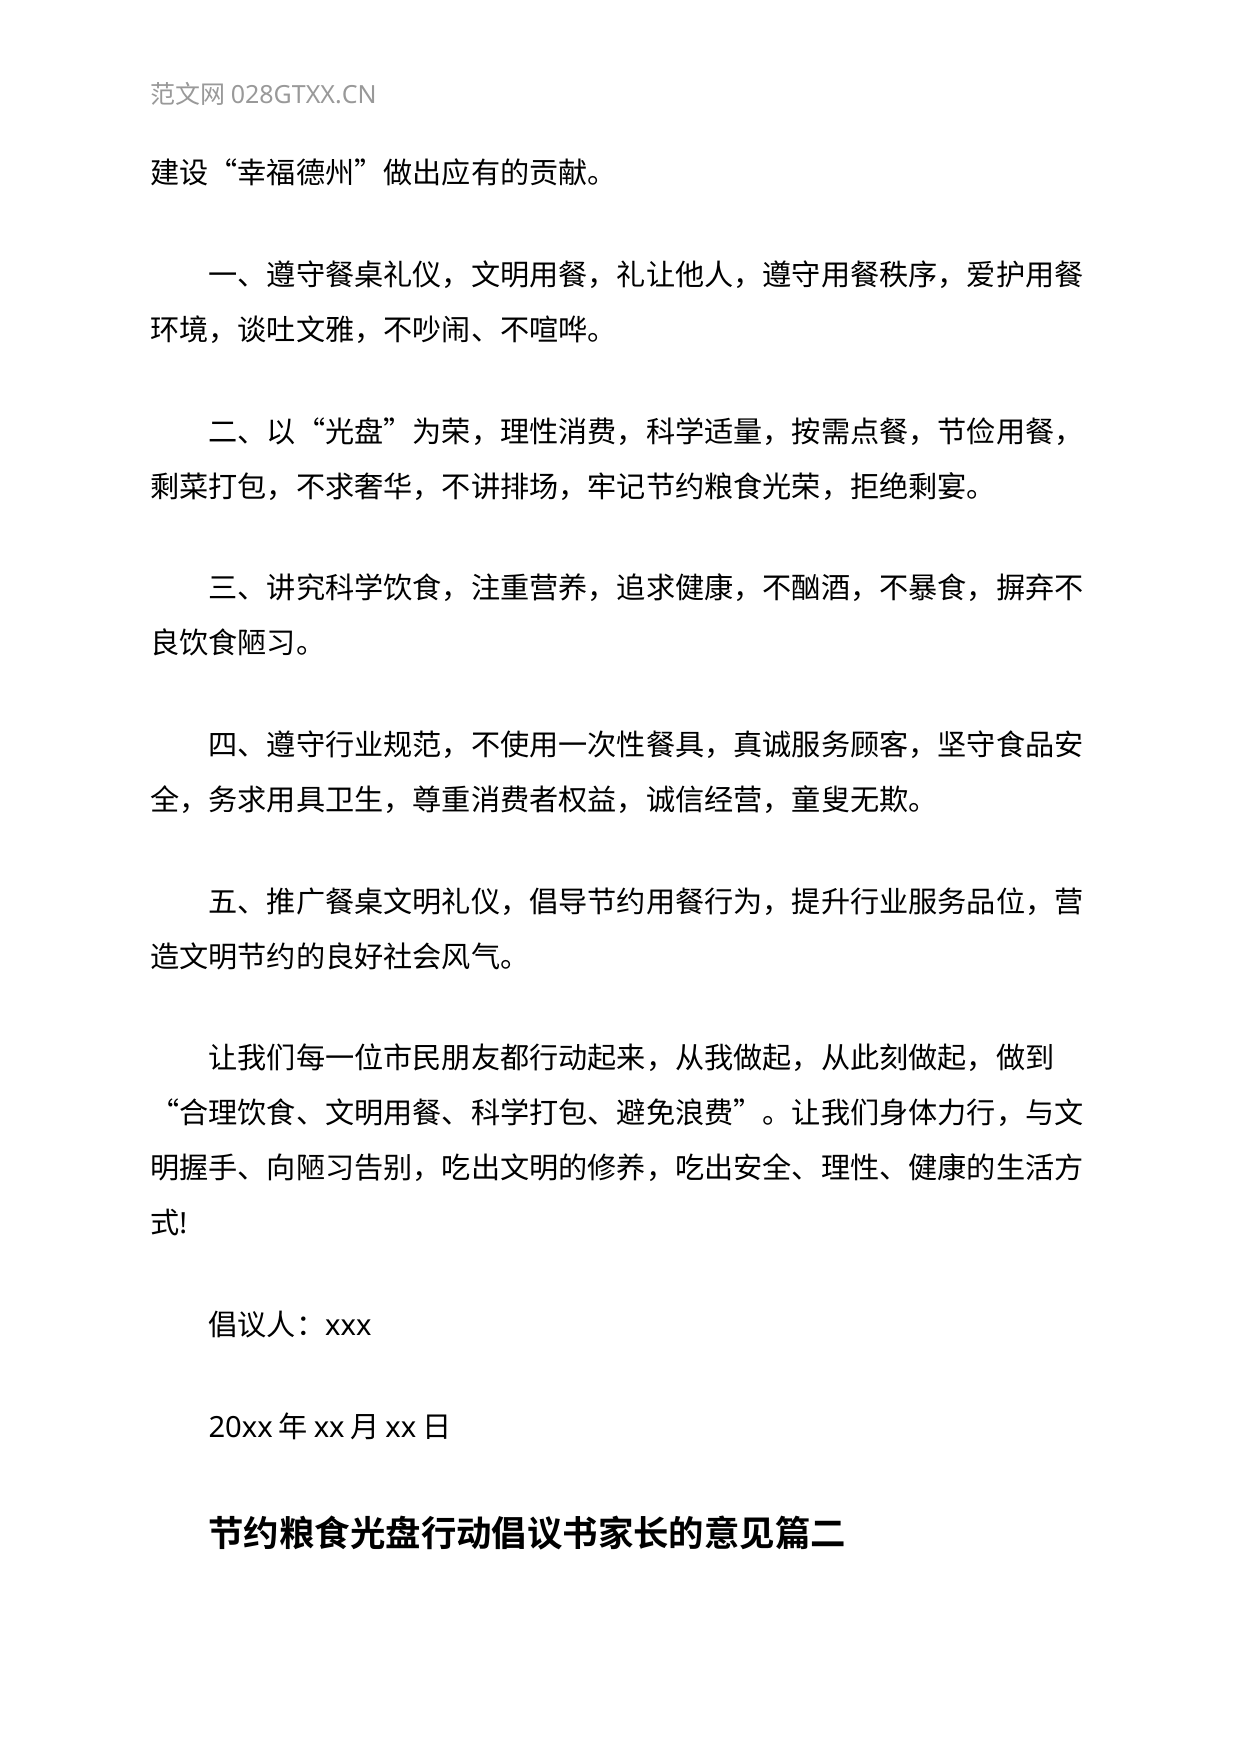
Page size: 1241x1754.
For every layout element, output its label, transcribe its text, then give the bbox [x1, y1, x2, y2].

text 节约粮食光盘行动倡议书家长的意见篇二 [150, 1506, 1090, 1557]
text 20xx年xx月xx日 [150, 1404, 1090, 1446]
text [150, 150, 1090, 192]
text 三、讲究科学饮食，注重营养，追求健康，不酗酒，不暴食，摒弃不良饮食陋习。 [150, 565, 1090, 662]
text 一、遵守餐桌礼仪，文明用餐，礼让他人，遵守用餐秩序，爱护用餐环境，谈吐文雅，不吵闹、不喧哗。 [150, 252, 1090, 349]
text 五、推广餐桌文明礼仪，倡导节约用餐行为，提升行业服务品位，营造文明节约的良好社会风气。 [150, 878, 1090, 976]
text 四、遵守行业规范，不使用一次性餐具，真诚服务顾客，坚守食品安全，务求用具卫生，尊重消费者权益，诚信经营，童叟无欺。 [150, 722, 1090, 819]
text 让我们每一位市民朋友都行动起来，从我做起，从此刻做起，做到“合理饮食、文明用餐、科学打包、避免浪费”。让我们身体力行，与文明握手、向陋习告别，吃出文明的修养，吃出安全、理性、健康的生活方式! [150, 1035, 1090, 1242]
text 二、以“光盘”为荣，理性消费，科学适量，按需点餐，节俭用餐，剩菜打包，不求奢华，不讲排场，牢记节约粮食光荣，拒绝剩宴。 [150, 408, 1090, 506]
text 倡议人：xxx [150, 1302, 1090, 1344]
